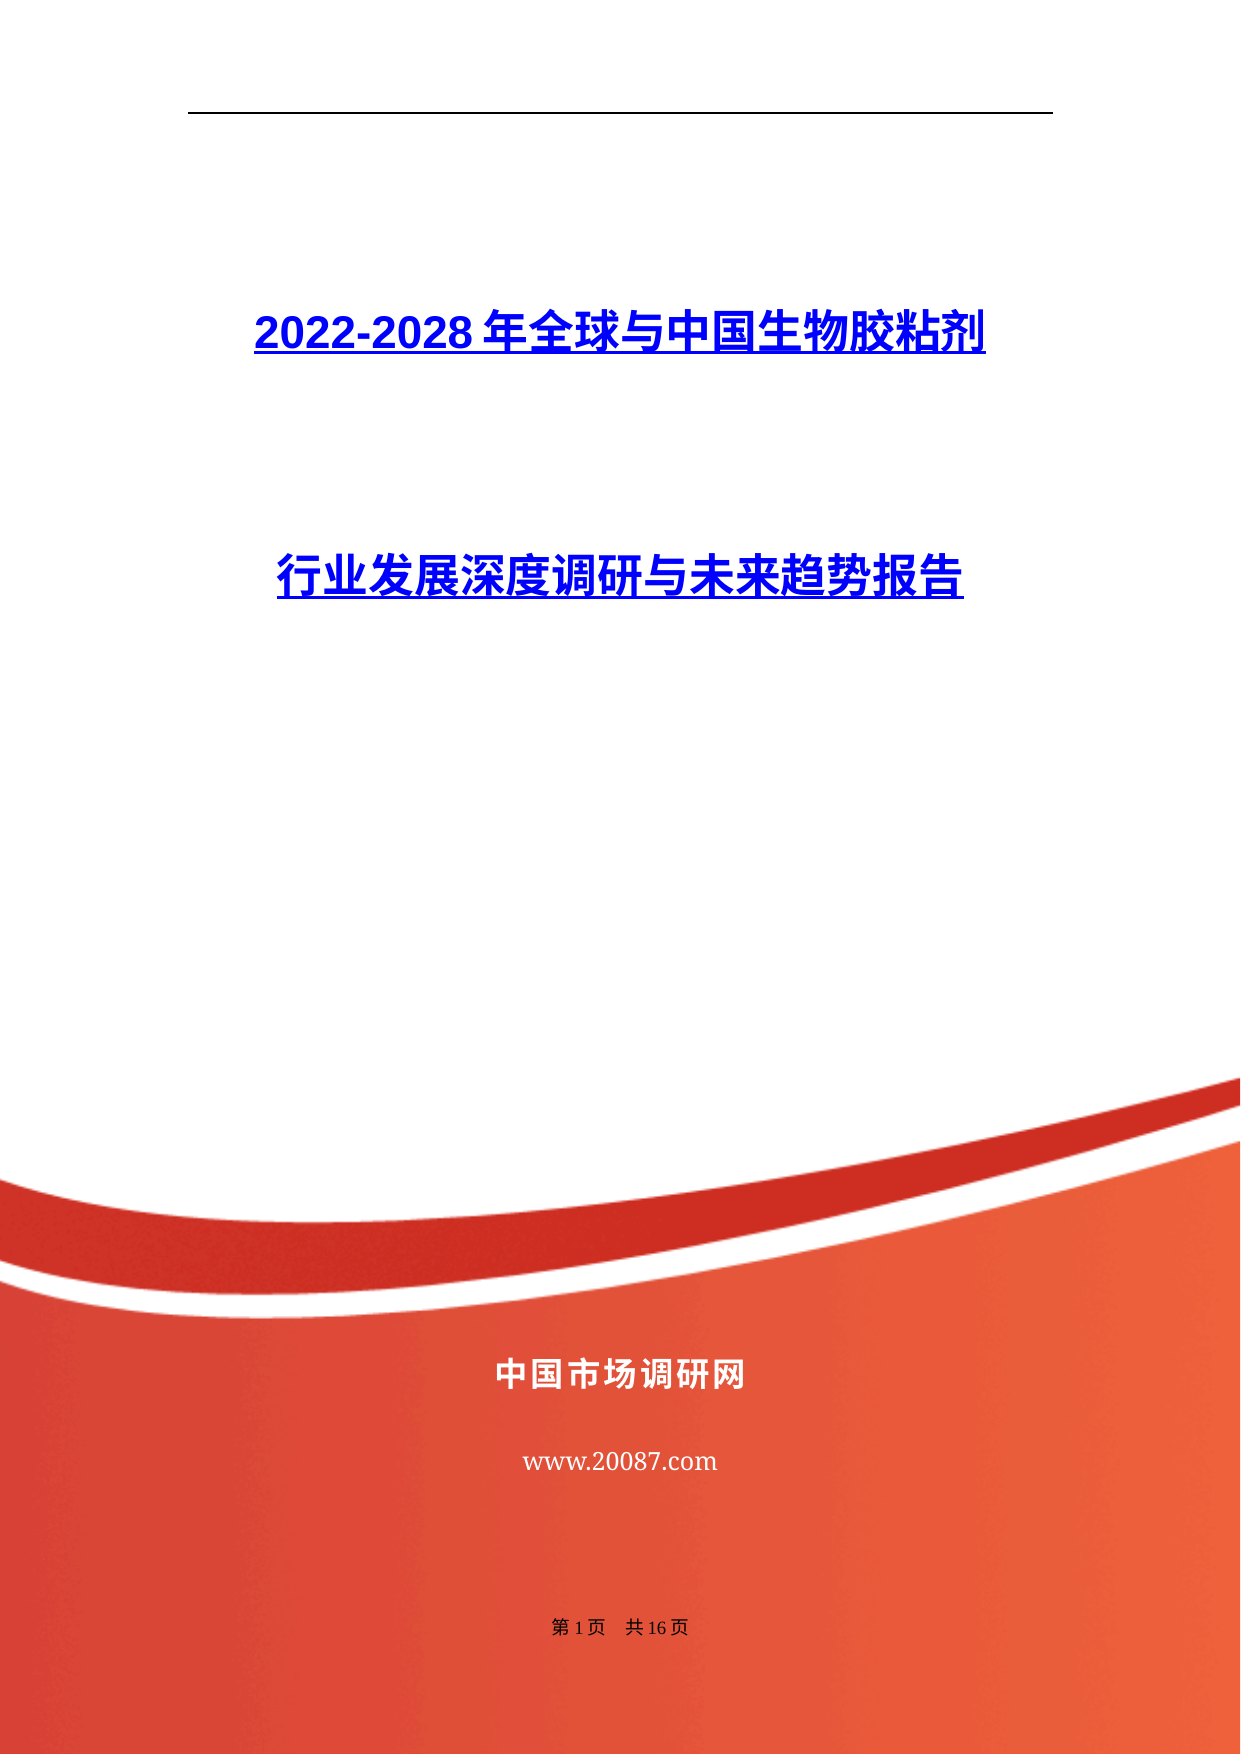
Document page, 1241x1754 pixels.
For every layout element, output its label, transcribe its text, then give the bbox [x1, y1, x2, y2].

picture [0, 1006, 1241, 1754]
table_header 2022-2028年全球与中国生物胶粘剂行业发展深度调研与未来趋势报告 [188, 207, 1053, 773]
text www.20087.com [187, 1428, 1053, 1493]
subtitle 中国市场调研网 [187, 1339, 1053, 1404]
